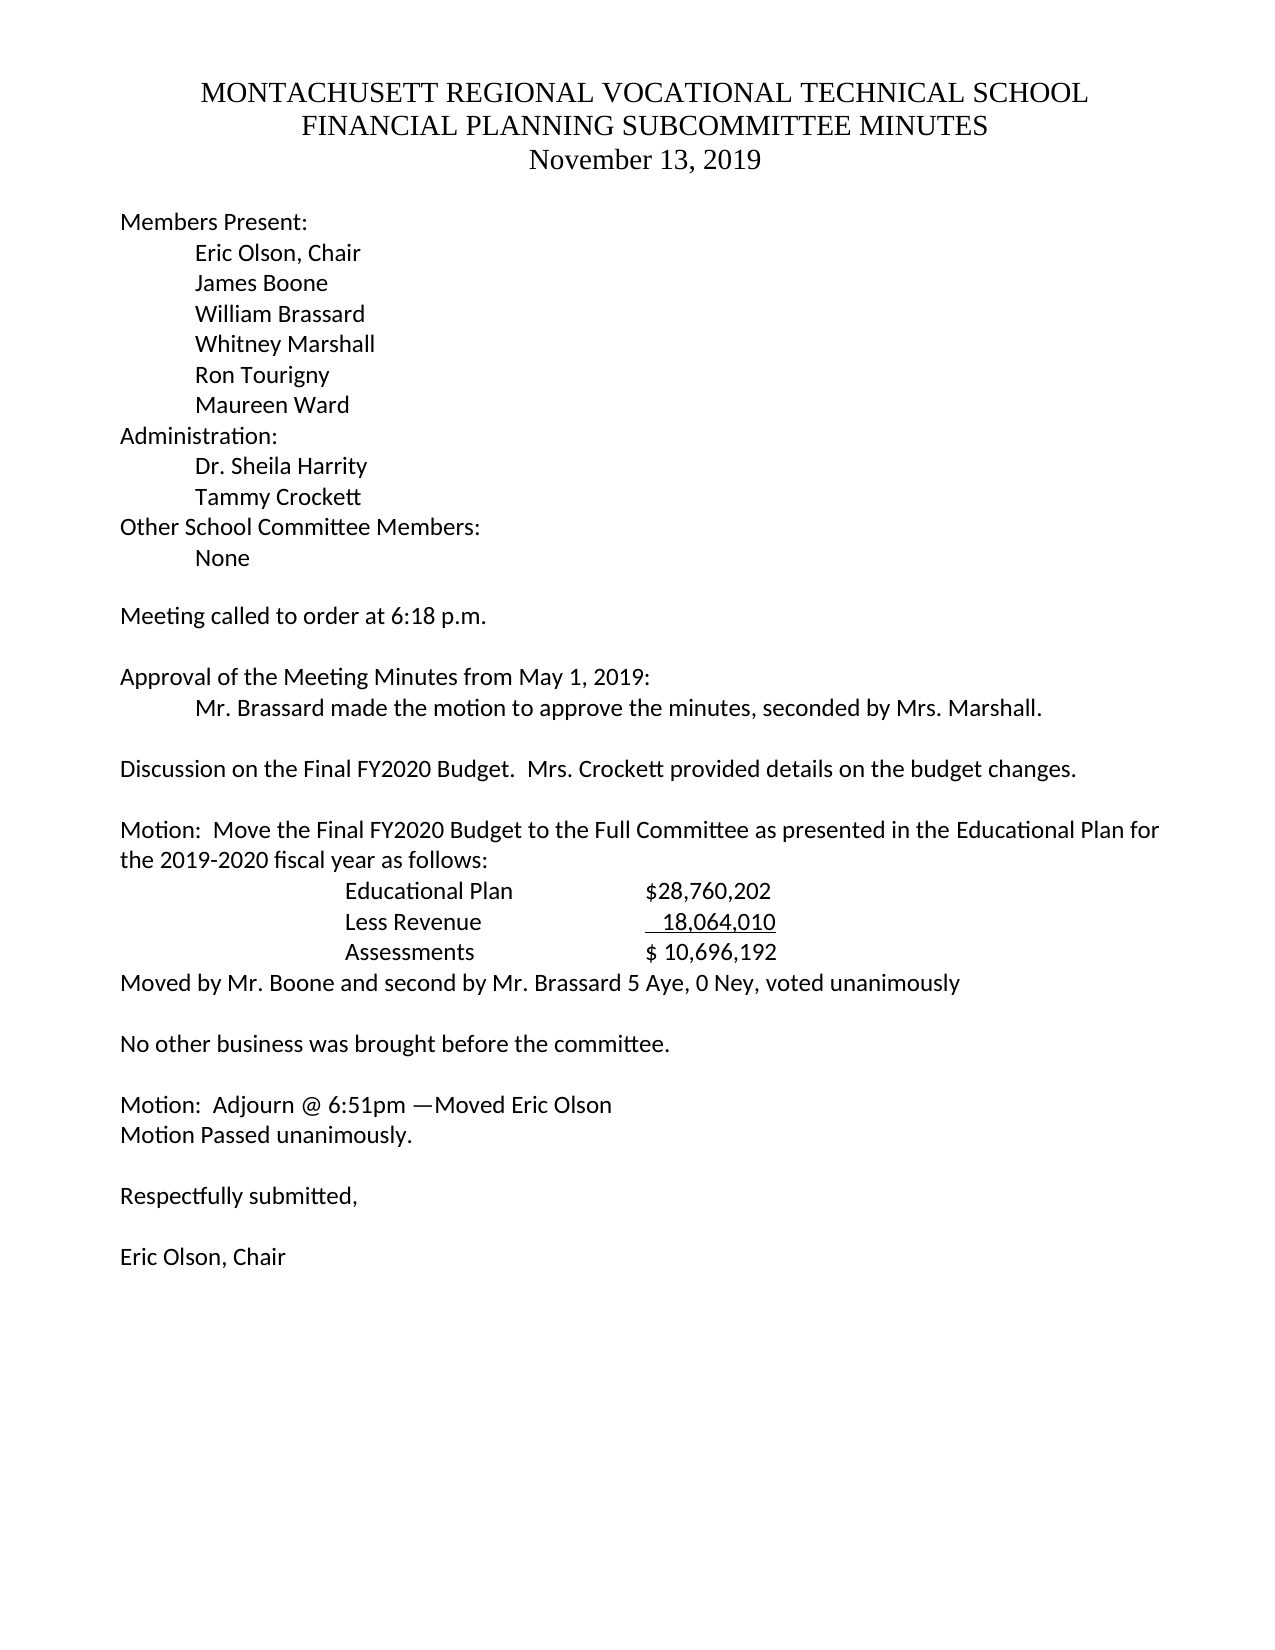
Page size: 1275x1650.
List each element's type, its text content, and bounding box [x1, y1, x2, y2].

text Approval of the Meeting Minutes from May 1, 2019: [120, 661, 1170, 692]
text Motion: Move the Final FY2020 Budget to the Full Committee as presented in the Educational Plan for the 2019-2020 fiscal year as follows: [120, 814, 1170, 875]
text William Brassard [120, 298, 1170, 328]
text Assessments $ 10,696,192 [120, 936, 1170, 967]
text Discussion on the Final FY2020 Budget. Mrs. Crockett provided details on the budget changes. [120, 753, 1170, 783]
text Mr. Brassard made the motion to approve the minutes, seconded by Mrs. Marshall. [120, 692, 1170, 722]
text FINANCIAL PLANNING SUBCOMMITTEE MINUTES [120, 108, 1170, 142]
text Motion Passed unanimously. [120, 1119, 1170, 1150]
text Maureen Ward [120, 389, 1170, 420]
text Ron Tourigny [120, 359, 1170, 389]
text November 13, 2019 [120, 142, 1170, 176]
text No other business was brought before the committee. [120, 1028, 1170, 1058]
text Dr. Sheila Harrity [195, 450, 1170, 481]
text Respectfully submitted, [120, 1180, 1170, 1211]
text Motion: Adjourn @ 6:51pm —Moved Eric Olson [120, 1089, 1170, 1119]
text Other School Committee Members: [120, 511, 1170, 542]
text Eric Olson, Chair [120, 237, 1170, 267]
text Educational Plan $28,760,202 [120, 875, 1170, 906]
text Meeting called to order at 6:18 p.m. [120, 600, 1170, 631]
text Whitney Marshall [120, 328, 1170, 359]
text Eric Olson, Chair [120, 1241, 1170, 1272]
text MONTACHUSETT REGIONAL VOCATIONAL TECHNICAL SCHOOL [120, 75, 1170, 108]
text Moved by Mr. Boone and second by Mr. Brassard 5 Aye, 0 Ney, voted unanimously [120, 967, 1170, 997]
text Members Present: [120, 206, 1170, 237]
text Tammy Crockett [195, 481, 1170, 511]
text James Boone [120, 267, 1170, 298]
text Administration: [120, 420, 1170, 450]
text Less Revenue 18,064,010 [120, 906, 1170, 936]
text None [120, 542, 1170, 572]
